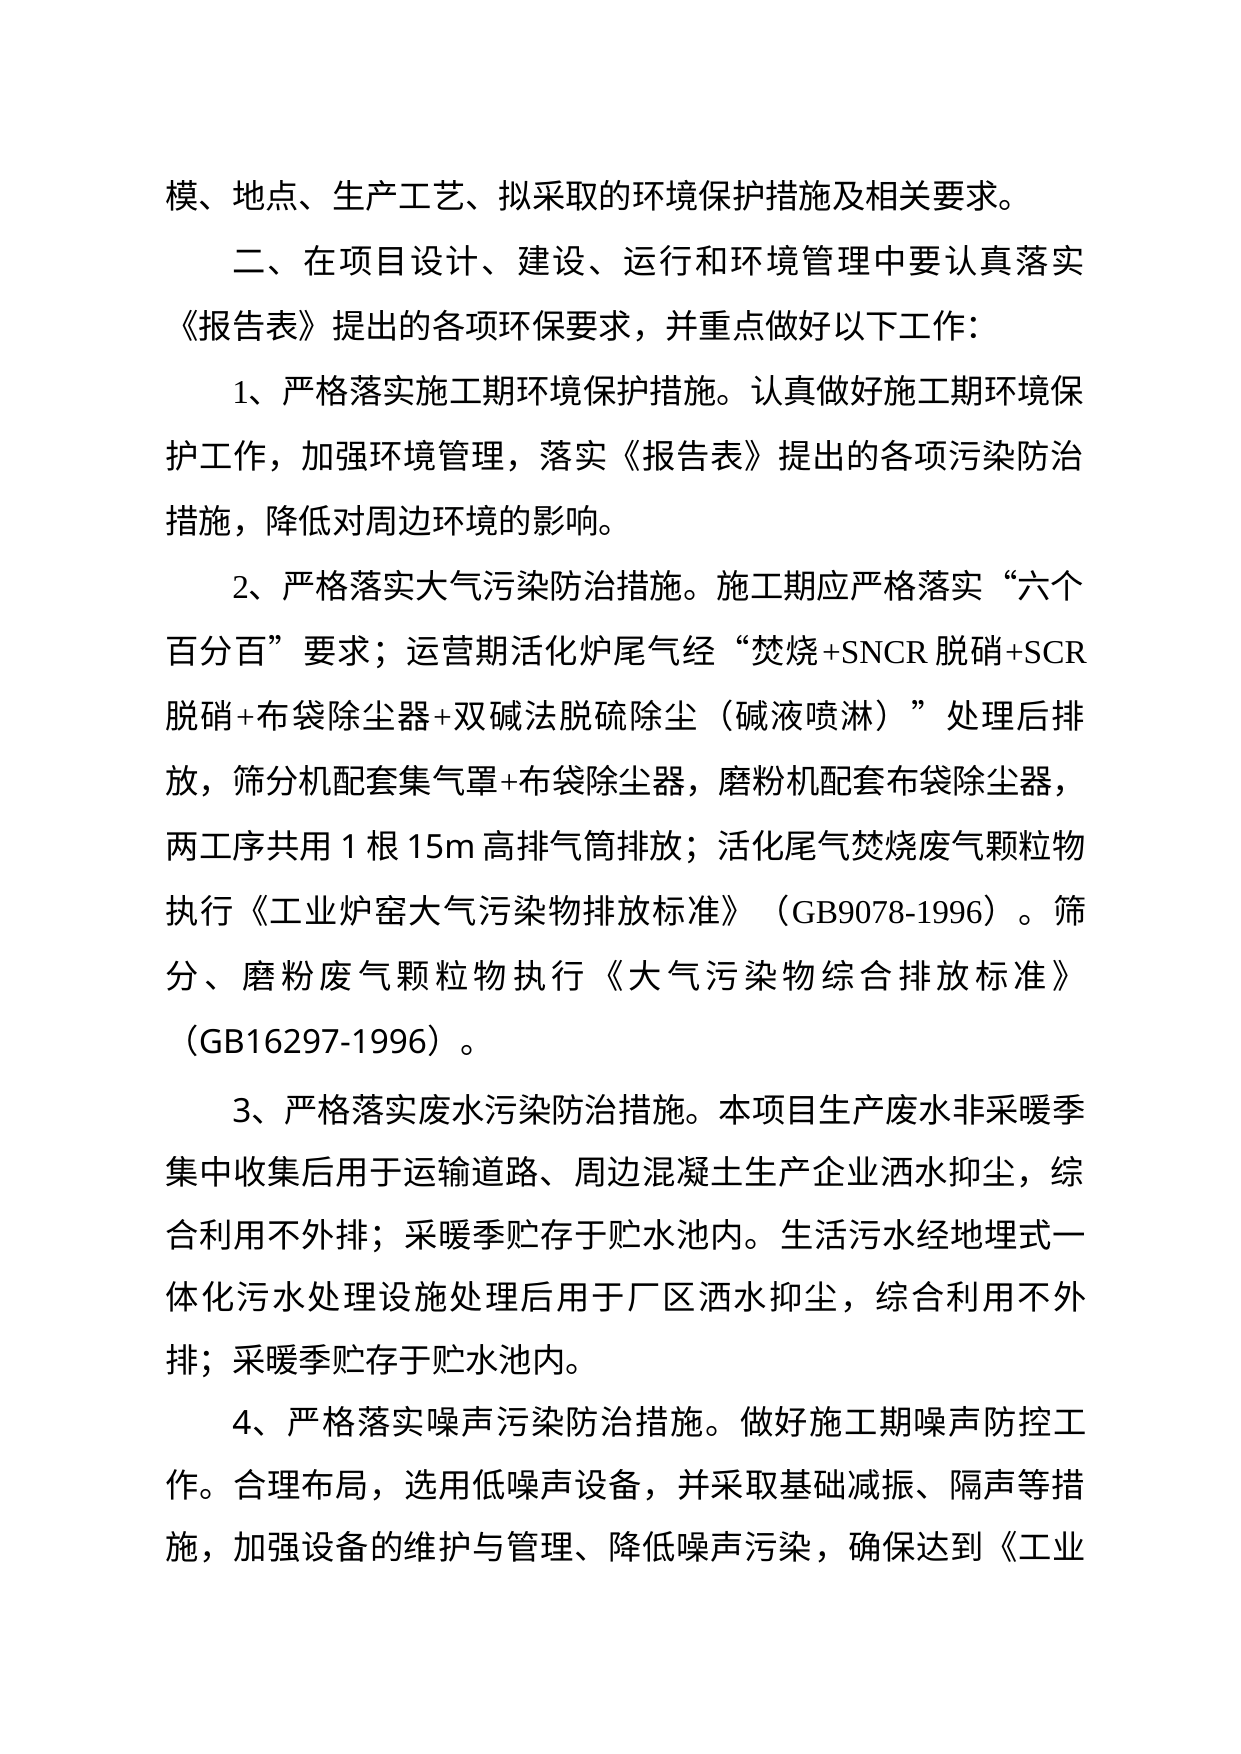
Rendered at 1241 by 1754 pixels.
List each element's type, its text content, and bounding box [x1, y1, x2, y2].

list 2、严格落实大气污染防治措施。施工期应严格落实“六个百分百”要求；运营期活化炉尾气经“焚烧+SNCR脱硝+SCR脱硝+布袋除尘器+双碱法脱硫除尘（碱液喷淋）”处理后排放，筛分机配套集气罩+布袋除尘器，磨粉机配套布袋除尘器，两工序共用1根15m高排气筒排放；活化尾气焚烧废气颗粒物执行《工业炉窑大气污染物排放标准》（GB9078-1996）。筛分、磨粉废气颗粒物执行《大气污染物综合排放标准》（GB16297-1996）。 [165, 552, 1087, 1072]
list 1、严格落实施工期环境保护措施。认真做好施工期环境保护工作，加强环境管理，落实《报告表》提出的各项污染防治措施，降低对周边环境的影响。 [165, 357, 1087, 552]
text 3、严格落实废水污染防治措施。本项目生产废水非采暖季集中收集后用于运输道路、周边混凝土生产企业洒水抑尘，综合利用不外排；采暖季贮存于贮水池内。生活污水经地埋式一体化污水处理设施处理后用于厂区洒水抑尘，综合利用不外排；采暖季贮存于贮水池内。 [165, 1072, 1087, 1384]
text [165, 1384, 1087, 1572]
text 二、在项目设计、建设、运行和环境管理中要认真落实《报告表》提出的各项环保要求，并重点做好以下工作： [165, 227, 1087, 357]
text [165, 162, 1087, 227]
